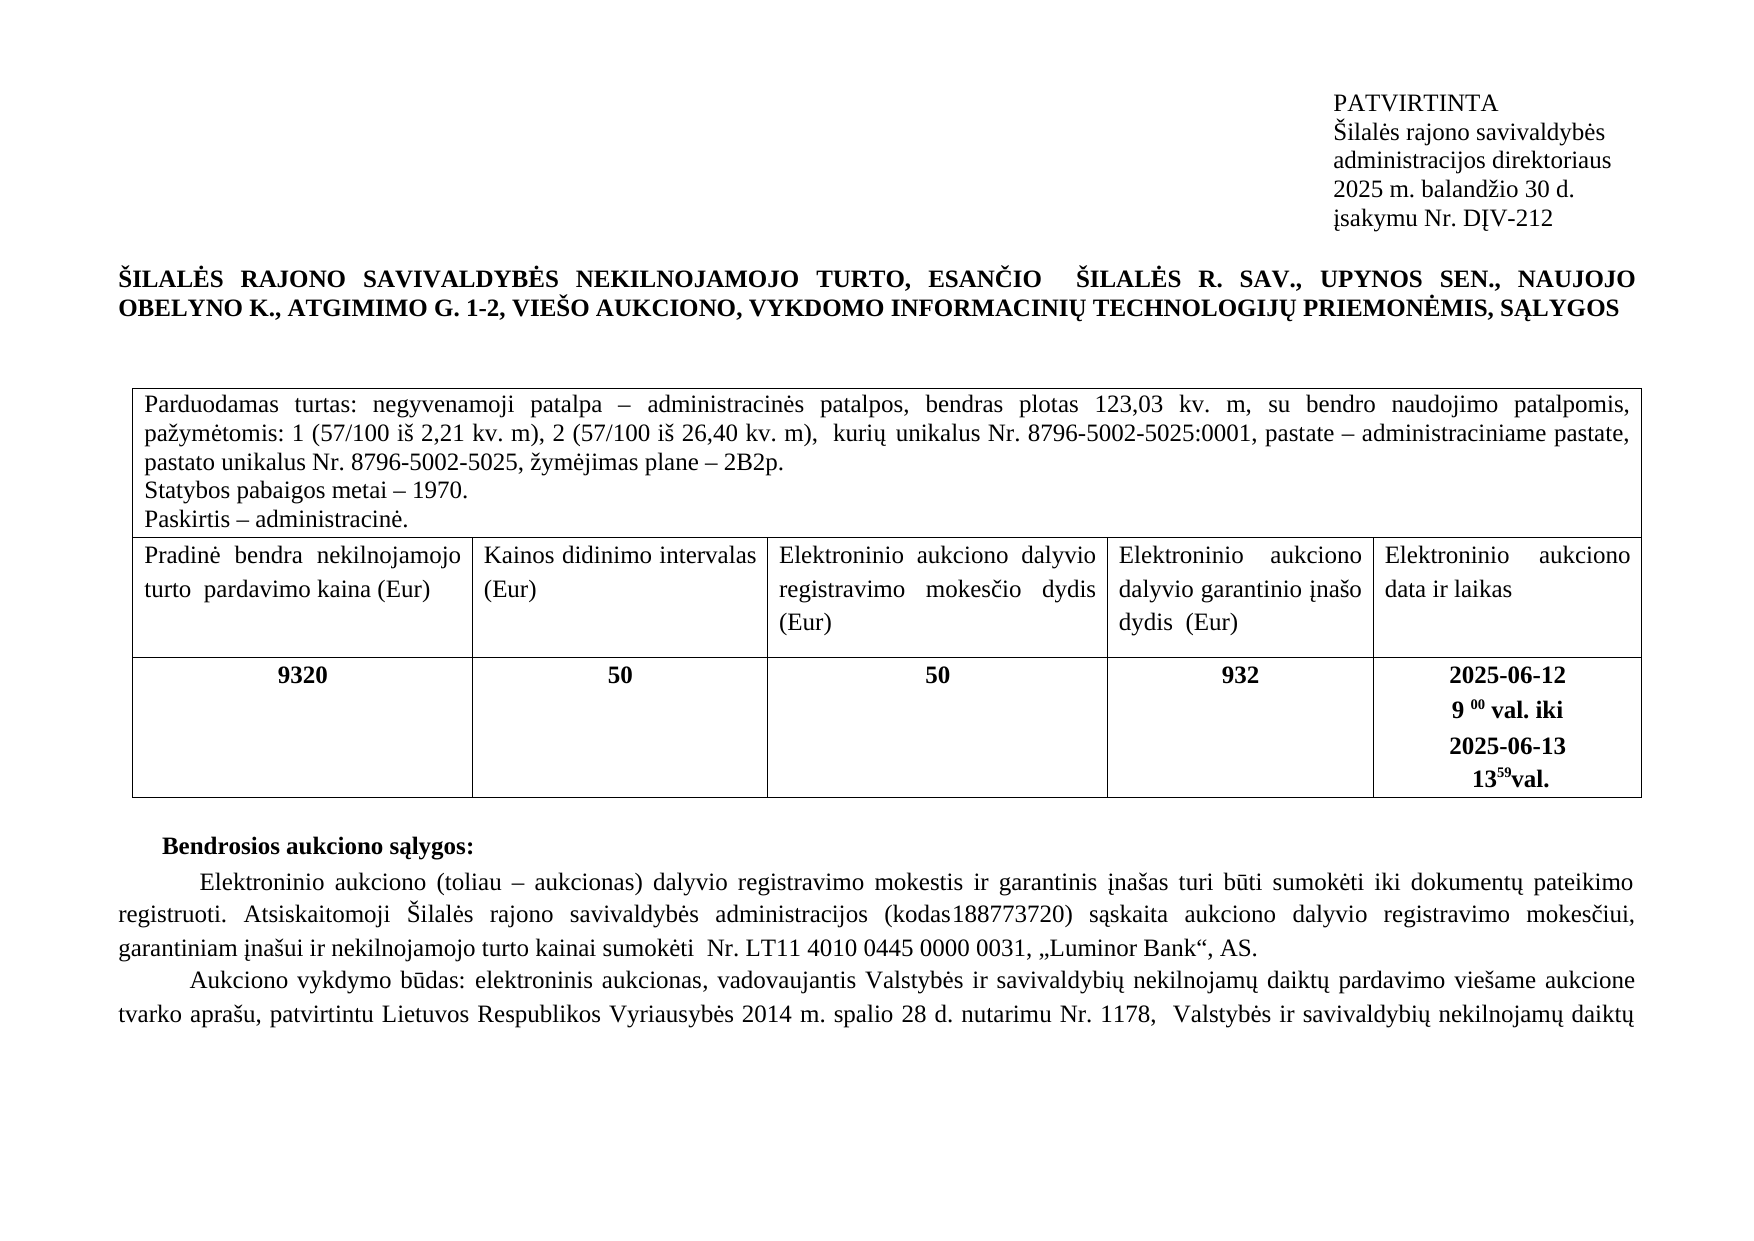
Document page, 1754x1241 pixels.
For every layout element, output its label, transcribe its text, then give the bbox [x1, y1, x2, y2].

table_cell 2025-06-12 9 00 val. iki 2025-06-13 1359val. [1374, 658, 1641, 797]
table_cell 932 [1108, 658, 1373, 797]
table_header Parduodamas turtas: negyvenamoji patalpa – administracinės patalpos, bendras plotas 123,03 kv. m, su bendro naudojimo patalpomis, pažymėtomis: 1 (57/100 iš 2,21 kv. m), 2 (57/100 iš 26,40 kv. m), kurių unikalus Nr. 8796-5002-5025:0001, pastate – administraciniame pastate, pastato unikalus Nr. 8796-5002-5025, žymėjimas plane – 2B2p. Statybos pabaigos metai – 1970. Paskirtis – administracinė. [133, 389, 1641, 537]
text PATVIRTINTA [1333, 88, 1636, 117]
table_cell Kainos didinimo intervalas (Eur) [473, 538, 767, 657]
table_cell Elektroninio aukciono dalyvio registravimo mokesčio dydis (Eur) [768, 538, 1107, 657]
table_cell Elektroninio aukciono data ir laikas [1374, 538, 1641, 657]
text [118, 966, 1636, 1027]
text Šilalės rajono savivaldybės [1333, 117, 1636, 145]
text Bendrosios aukciono sąlygos: [118, 831, 1636, 860]
text ŠILALĖS RAJONO SAVIVALDYBĖS NEKILNOJAMOJO TURTO, ESANČIO ŠILALĖS R. SAV., UPYNOS SEN., NAUJOJO OBELYNO K., ATGIMIMO G. 1-2, VIEŠO AUKCIONO, VYKDOMO INFORMACINIŲ TECHNOLOGIJŲ PRIEMONĖMIS, SĄLYGOS [118, 264, 1636, 322]
table_cell 50 [768, 658, 1107, 797]
table_cell 50 [473, 658, 767, 797]
table_cell Elektroninio aukciono dalyvio garantinio įnašo dydis (Eur) [1108, 538, 1373, 657]
table_cell Pradinė bendra nekilnojamojo turto pardavimo kaina (Eur) [133, 538, 472, 657]
table_cell 9320 [133, 658, 472, 797]
text Elektroninio aukciono (toliau – aukcionas) dalyvio registravimo mokestis ir garantinis įnašas turi būti sumokėti iki dokumentų pateikimo registruoti. Atsiskaitomoji Šilalės rajono savivaldybės administracijos (kodas188773720) sąskaita aukciono dalyvio registravimo mokesčiui, garantiniam įnašui ir nekilnojamojo turto kainai sumokėti Nr. LT11 4010 0445 0000 0031, „Luminor Bank“, AS. [118, 867, 1636, 961]
text administracijos direktoriaus [1333, 145, 1636, 174]
text 2025 m. balandžio 30 d. įsakymu Nr. DĮV-212 [1333, 174, 1636, 232]
